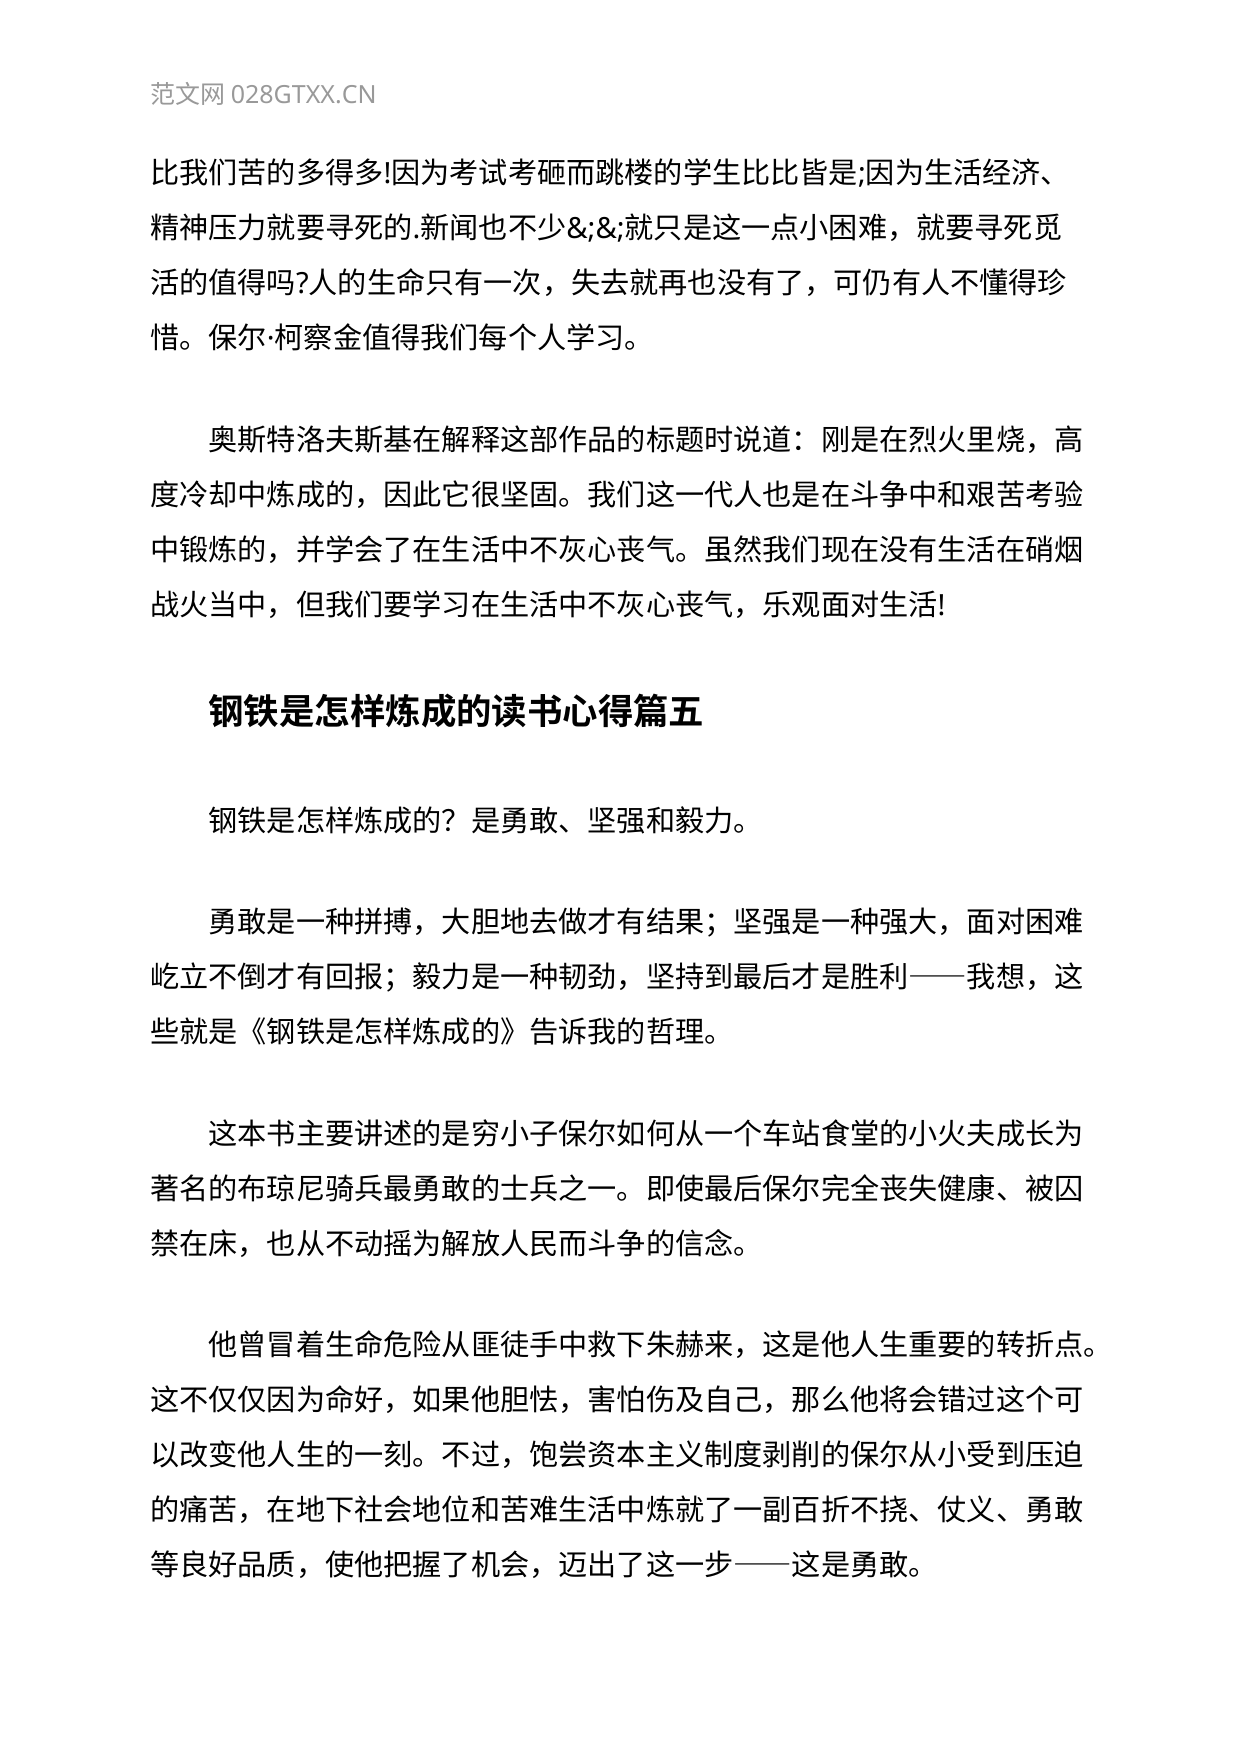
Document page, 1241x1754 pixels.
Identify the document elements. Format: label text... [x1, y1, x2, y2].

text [150, 150, 1090, 357]
text 奥斯特洛夫斯基在解释这部作品的标题时说道：刚是在烈火里烧，高度冷却中炼成的，因此它很坚固。我们这一代人也是在斗争中和艰苦考验中锻炼的，并学会了在生活中不灰心丧气。虽然我们现在没有生活在硝烟战火当中，但我们要学习在生活中不灰心丧气，乐观面对生活! [150, 417, 1090, 624]
text 他曾冒着生命危险从匪徒手中救下朱赫来，这是他人生重要的转折点。这不仅仅因为命好，如果他胆怯，害怕伤及自己，那么他将会错过这个可以改变他人生的一刻。不过，饱尝资本主义制度剥削的保尔从小受到压迫的痛苦，在地下社会地位和苦难生活中炼就了一副百折不挠、仗义、勇敢等良好品质，使他把握了机会，迈出了这一步——这是勇敢。 [150, 1322, 1090, 1584]
text 这本书主要讲述的是穷小子保尔如何从一个车站食堂的小火夫成长为著名的布琼尼骑兵最勇敢的士兵之一。即使最后保尔完全丧失健康、被囚禁在床，也从不动摇为解放人民而斗争的信念。 [150, 1110, 1090, 1262]
text 钢铁是怎样炼成的读书心得篇五 [150, 684, 1090, 735]
text 勇敢是一种拼搏，大胆地去做才有结果；坚强是一种强大，面对困难屹立不倒才有回报；毅力是一种韧劲，坚持到最后才是胜利——我想，这些就是《钢铁是怎样炼成的》告诉我的哲理。 [150, 899, 1090, 1051]
text 钢铁是怎样炼成的？是勇敢、坚强和毅力。 [150, 797, 1090, 839]
